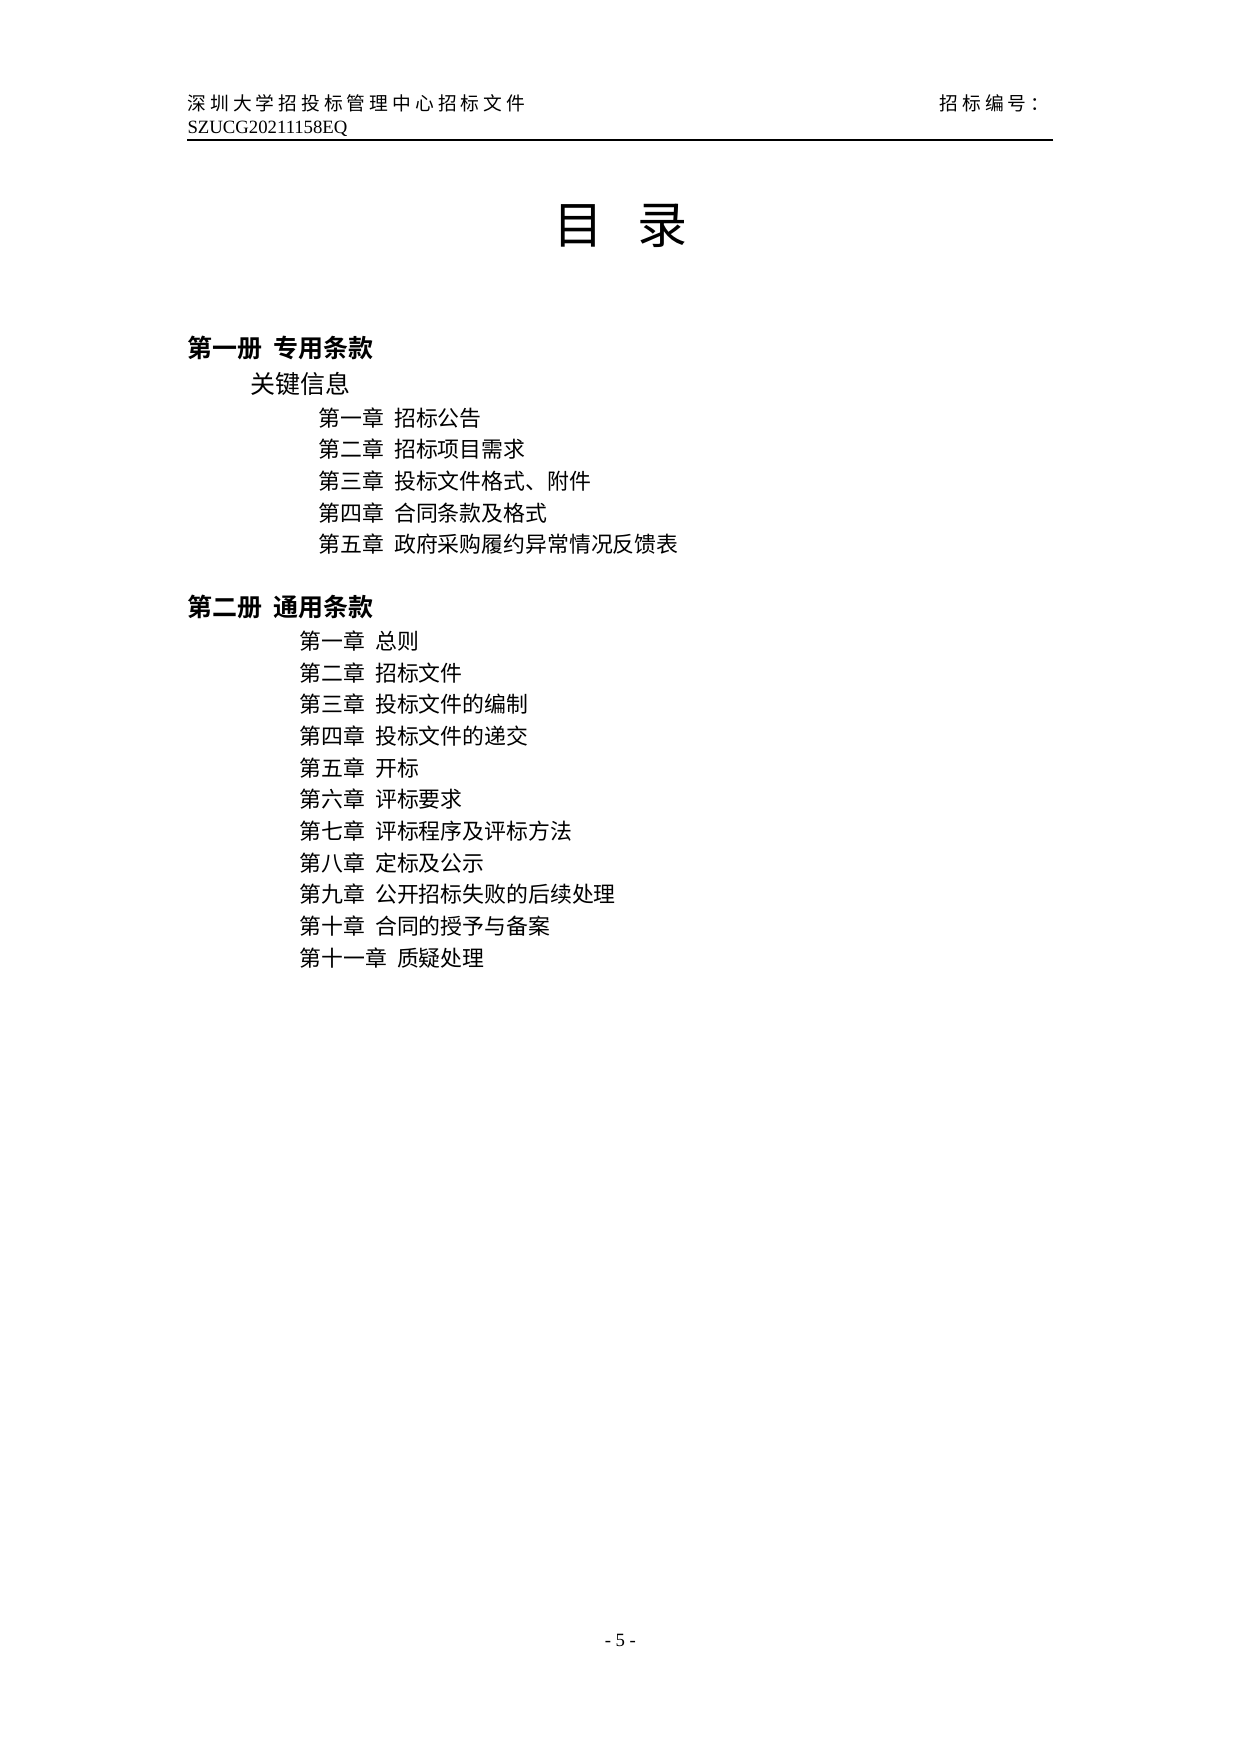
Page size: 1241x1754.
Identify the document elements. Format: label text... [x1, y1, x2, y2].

list 第七章 评标程序及评标方法 [187, 814, 1053, 846]
text 第二章 招标项目需求 [253, 432, 1053, 464]
list 第三章 投标文件的编制 [187, 687, 1053, 719]
list 第十章 合同的授予与备案 [187, 909, 1053, 941]
text 第二册 通用条款 [187, 588, 1053, 624]
list 第五章 开标 [187, 751, 1053, 782]
text 第一章 招标公告 [253, 401, 1053, 432]
text 第一册 专用条款 [187, 328, 1053, 364]
list 第六章 评标要求 [187, 782, 1053, 814]
list 第十一章 质疑处理 [187, 941, 1053, 972]
list 第四章 投标文件的递交 [187, 719, 1053, 751]
subtitle 目 录 [187, 185, 1053, 258]
list 第一章 总则 [187, 624, 1053, 656]
text 第四章 合同条款及格式 [253, 496, 1053, 527]
text 第三章 投标文件格式、附件 [253, 464, 1053, 496]
list 第二章 招标文件 [187, 656, 1053, 687]
list 第九章 公开招标失败的后续处理 [187, 877, 1053, 909]
text 关键信息 [187, 364, 1053, 401]
list 第八章 定标及公示 [187, 846, 1053, 877]
text 第五章 政府采购履约异常情况反馈表 [253, 527, 1053, 559]
